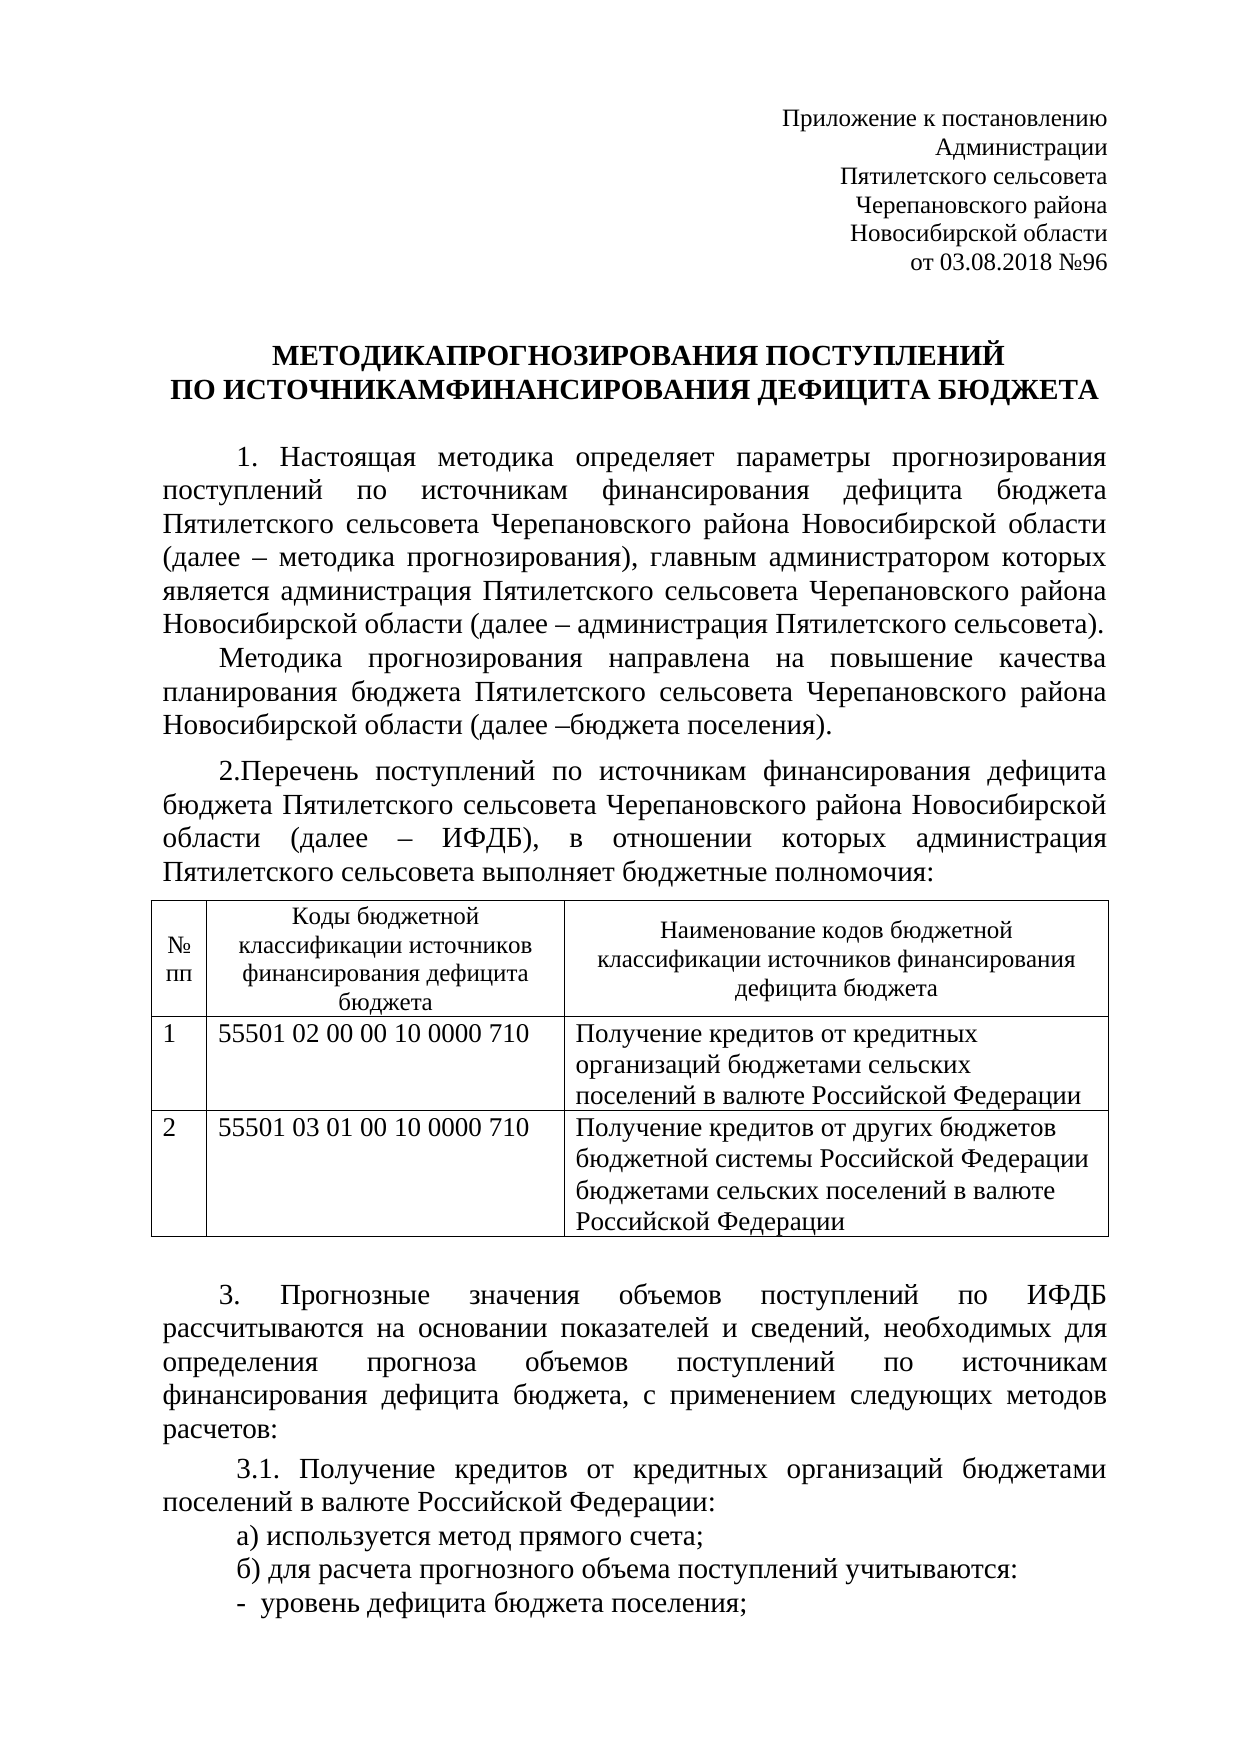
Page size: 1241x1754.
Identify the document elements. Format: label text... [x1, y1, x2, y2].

table_cell Получение кредитов от кредитных организаций бюджетами сельских поселений в валюте Российской Федерации [565, 1017, 1108, 1110]
title МЕТОДИКАПРОГНОЗИРОВАНИЯ ПОСТУПЛЕНИЙ [162, 338, 1107, 372]
text а) используется метод прямого счета; [162, 1518, 1107, 1551]
table_cell 2 [152, 1111, 206, 1236]
table_cell 55501 02 00 00 10 0000 710 [207, 1017, 564, 1110]
table_header Коды бюджетной классификации источников финансирования дефицита бюджета [207, 901, 564, 1016]
table_header Наименование кодов бюджетной классификации источников финансирования дефицита бюджета [565, 901, 1108, 1016]
text Черепановского района [162, 190, 1107, 218]
table_cell Получение кредитов от других бюджетов бюджетной системы Российской Федерации бюджетами сельских поселений в валюте Российской Федерации [565, 1111, 1108, 1236]
text Новосибирской области [162, 218, 1107, 247]
text Приложение к постановлению [162, 103, 1107, 132]
text 2.Перечень поступлений по источникам финансирования дефицита бюджета Пятилетского сельсовета Черепановского района Новосибирской области (далее – ИФДБ), в отношении которых администрация Пятилетского сельсовета выполняет бюджетные полномочия: [162, 753, 1107, 887]
text Методика прогнозирования направлена на повышение качества планирования бюджета Пятилетского сельсовета Черепановского района Новосибирской области (далее –бюджета поселения). [162, 640, 1107, 741]
table_cell 1 [152, 1017, 206, 1110]
text Администрации [162, 132, 1107, 161]
text Пятилетского сельсовета [162, 161, 1107, 190]
text 3.1. Получение кредитов от кредитных организаций бюджетами поселений в валюте Российской Федерации: [162, 1451, 1107, 1518]
text 1. Настоящая методика определяет параметры прогнозирования поступлений по источникам финансирования дефицита бюджета Пятилетского сельсовета Черепановского района Новосибирской области (далее – методика прогнозирования), главным администратором которых является администрация Пятилетского сельсовета Черепановского района Новосибирской области (далее – администрация Пятилетского сельсовета). [162, 439, 1107, 640]
text от 03.08.2018 №96 [162, 247, 1107, 276]
text - уровень дефицита бюджета поселения; [162, 1585, 1107, 1618]
table_header № пп [152, 901, 206, 1016]
title ПО ИСТОЧНИКАМФИНАНСИРОВАНИЯ ДЕФИЦИТА БЮДЖЕТА [162, 372, 1107, 405]
text 3. Прогнозные значения объемов поступлений по ИФДБ рассчитываются на основании показателей и сведений, необходимых для определения прогноза объемов поступлений по источникам финансирования дефицита бюджета, с применением следующих методов расчетов: [162, 1277, 1107, 1444]
table_cell 55501 03 01 00 10 0000 710 [207, 1111, 564, 1236]
text б) для расчета прогнозного объема поступлений учитываются: [162, 1551, 1107, 1585]
